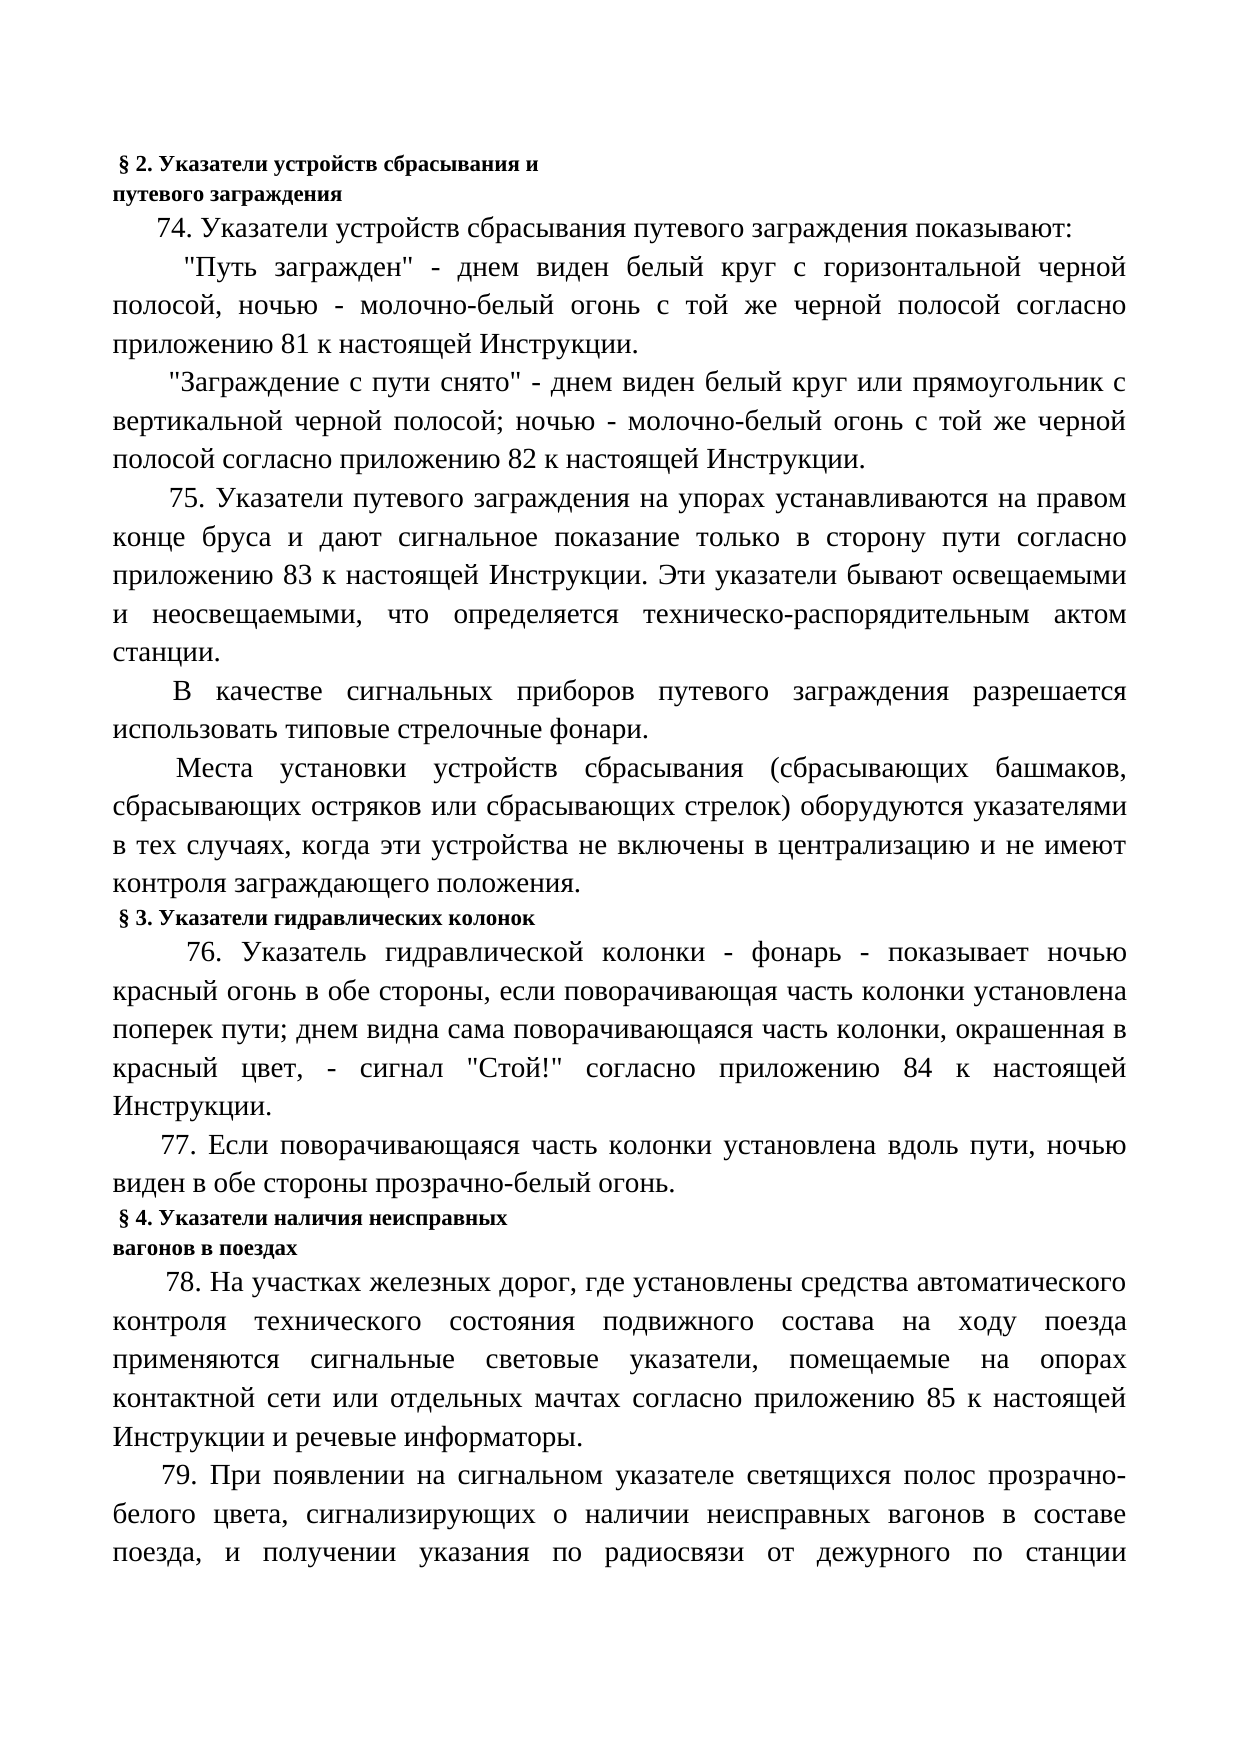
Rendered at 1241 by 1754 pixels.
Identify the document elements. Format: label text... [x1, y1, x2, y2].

text "Путь загражден" - днем виден белый круг с горизонтальной черной полосой, ночью - молочно-белый огонь с той же черной полосой согласно приложению 81 к настоящей Инструкции. [112, 249, 1128, 359]
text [112, 1457, 1128, 1568]
text § 3. Указатели гидравлических колонок [112, 904, 1128, 931]
text 75. Указатели путевого заграждения на упорах устанавливаются на правом конце бруса и дают сигнальное показание только в сторону пути согласно приложению 83 к настоящей Инструкции. Эти указатели бывают освещаемыми и неосвещаемыми, что определяется техническо-распорядительным актом станции. [112, 480, 1128, 668]
text 77. Если поворачивающаяся часть колонки установлена вдоль пути, ночью виден в обе стороны прозрачно-белый огонь. [112, 1127, 1128, 1199]
text Места установки устройств сбрасывания (сбрасывающих башмаков, сбрасывающих остряков или сбрасывающих стрелок) оборудуются указателями в тех случаях, когда эти устройства не включены в централизацию и не имеют контроля заграждающего положения. [112, 750, 1128, 899]
text "Заграждение с пути снято" - днем виден белый круг или прямоугольник с вертикальной черной полосой; ночью - молочно-белый огонь с той же черной полосой согласно приложению 82 к настоящей Инструкции. [112, 364, 1128, 475]
text 76. Указатель гидравлической колонки - фонарь - показывает ночью красный огонь в обе стороны, если поворачивающая часть колонки установлена поперек пути; днем видна сама поворачивающаяся часть колонки, окрашенная в красный цвет, - сигнал "Стой!" согласно приложению 84 к настоящей Инструкции. [112, 934, 1128, 1122]
text § 4. Указатели наличия неисправных вагонов в поездах [112, 1204, 1128, 1261]
text 78. На участках железных дорог, где установлены средства автоматического контроля технического состояния подвижного состава на ходу поезда применяются сигнальные световые указатели, помещаемые на опорах контактной сети или отдельных мачтах согласно приложению 85 к настоящей Инструкции и речевые информаторы. [112, 1264, 1128, 1452]
text 74. Указатели устройств сбрасывания путевого заграждения показывают: [112, 210, 1128, 244]
text § 2. Указатели устройств сбрасывания и путевого заграждения [112, 150, 1128, 207]
text В качестве сигнальных приборов путевого заграждения разрешается использовать типовые стрелочные фонари. [112, 673, 1128, 745]
